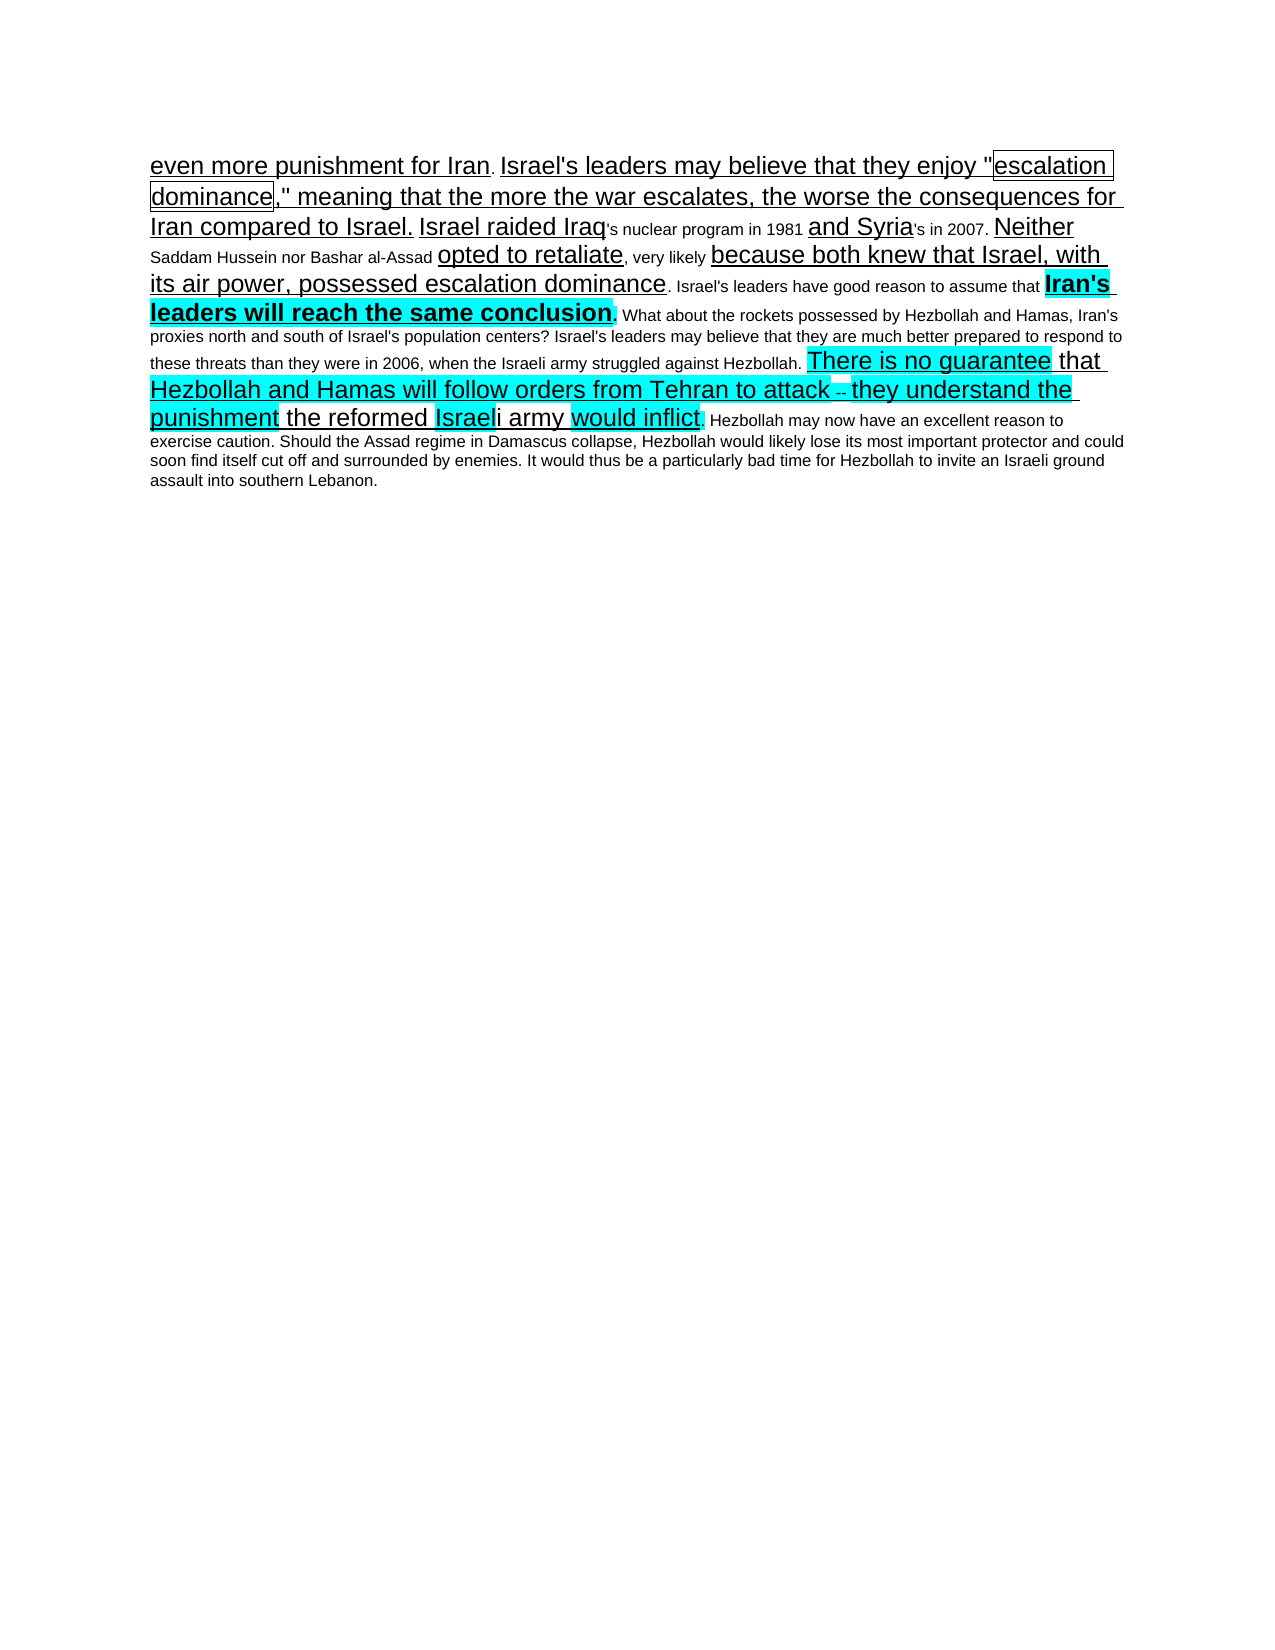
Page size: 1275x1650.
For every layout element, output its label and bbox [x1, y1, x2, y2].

text [150, 150, 1125, 489]
